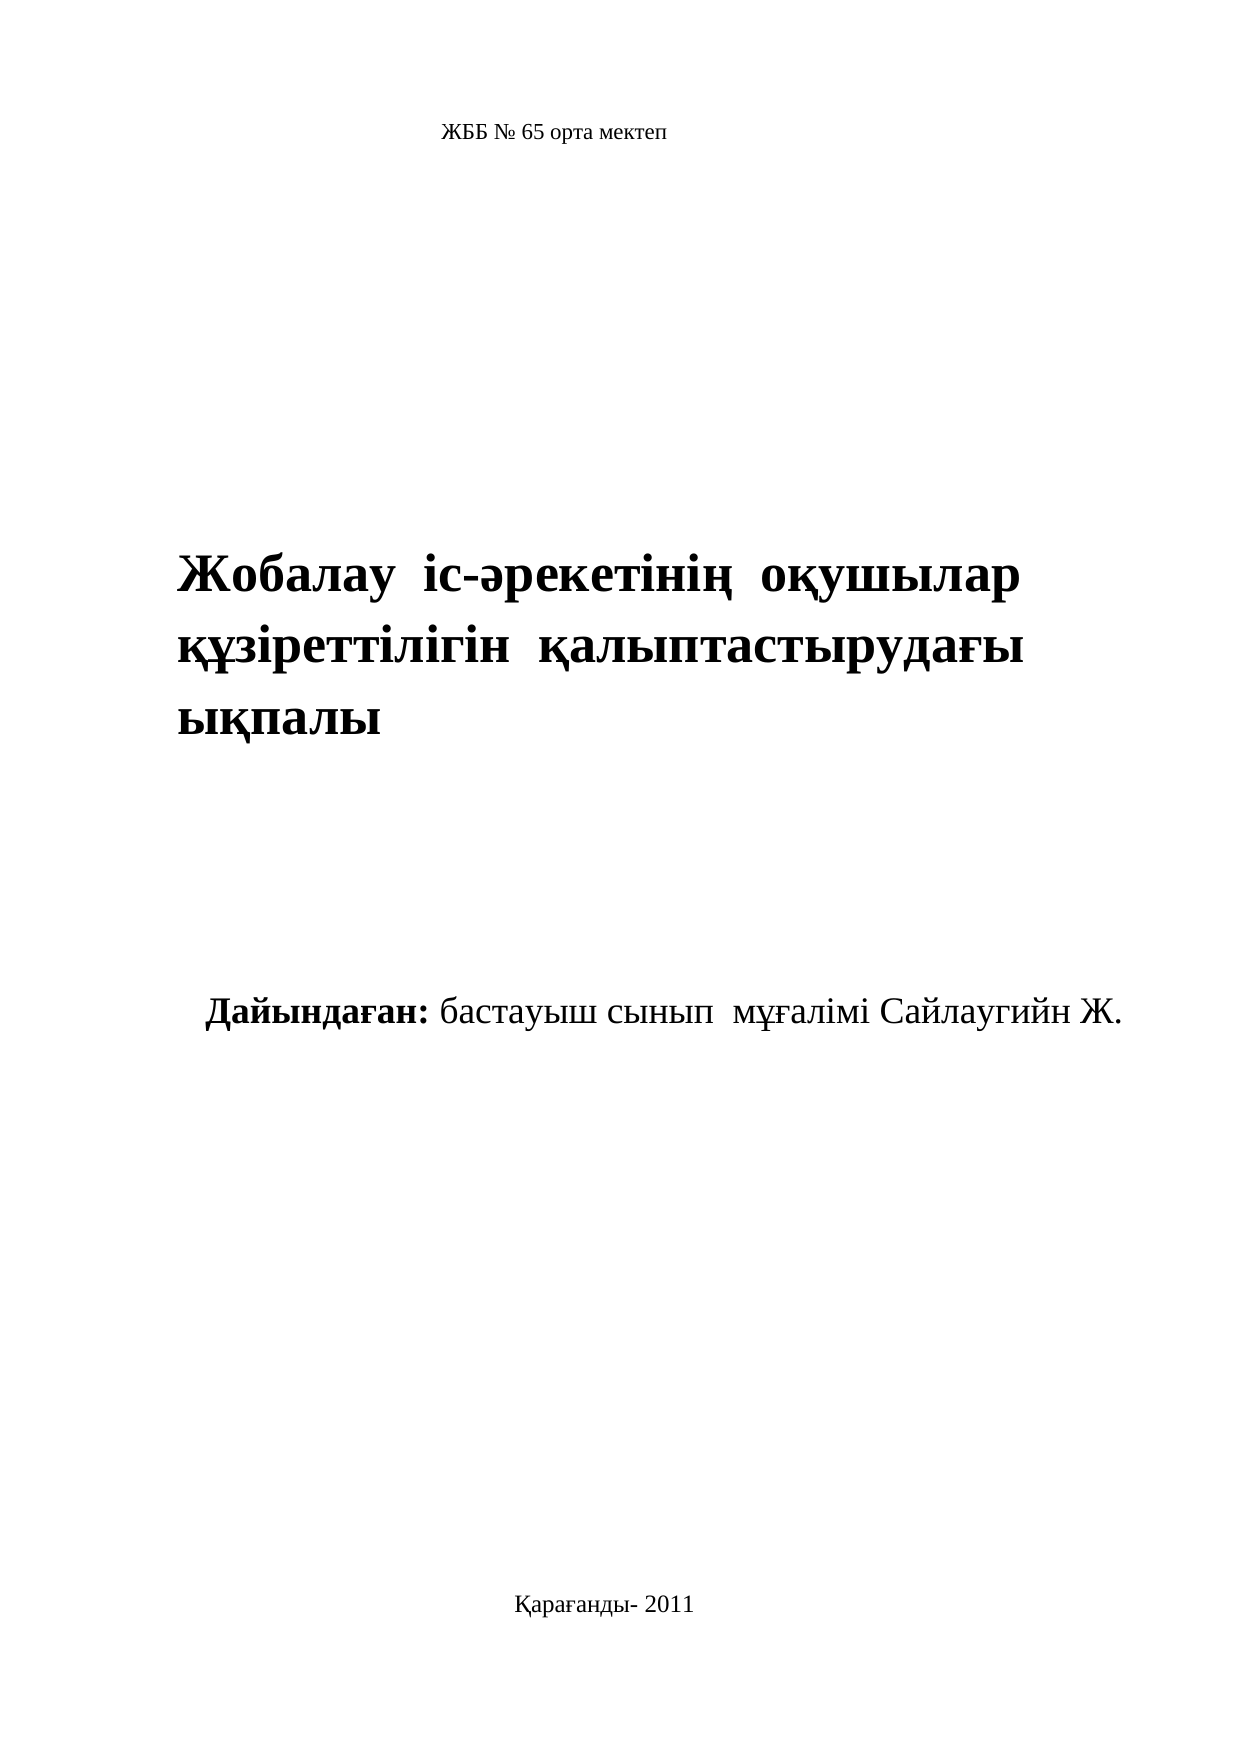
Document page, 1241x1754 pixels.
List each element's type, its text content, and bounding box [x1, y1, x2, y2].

text Қарағанды- 2011 [177, 1589, 1152, 1618]
text Дайындаған: бастауыш сынып мұғалімі Сайлаугийн Ж. [177, 988, 1152, 1031]
text ЖББ № 65 орта мектеп [177, 118, 1152, 144]
text Жобалау іс-әрекетінің оқушылар құзіреттілігін қалыптастырудағы ықпалы [177, 541, 1152, 746]
